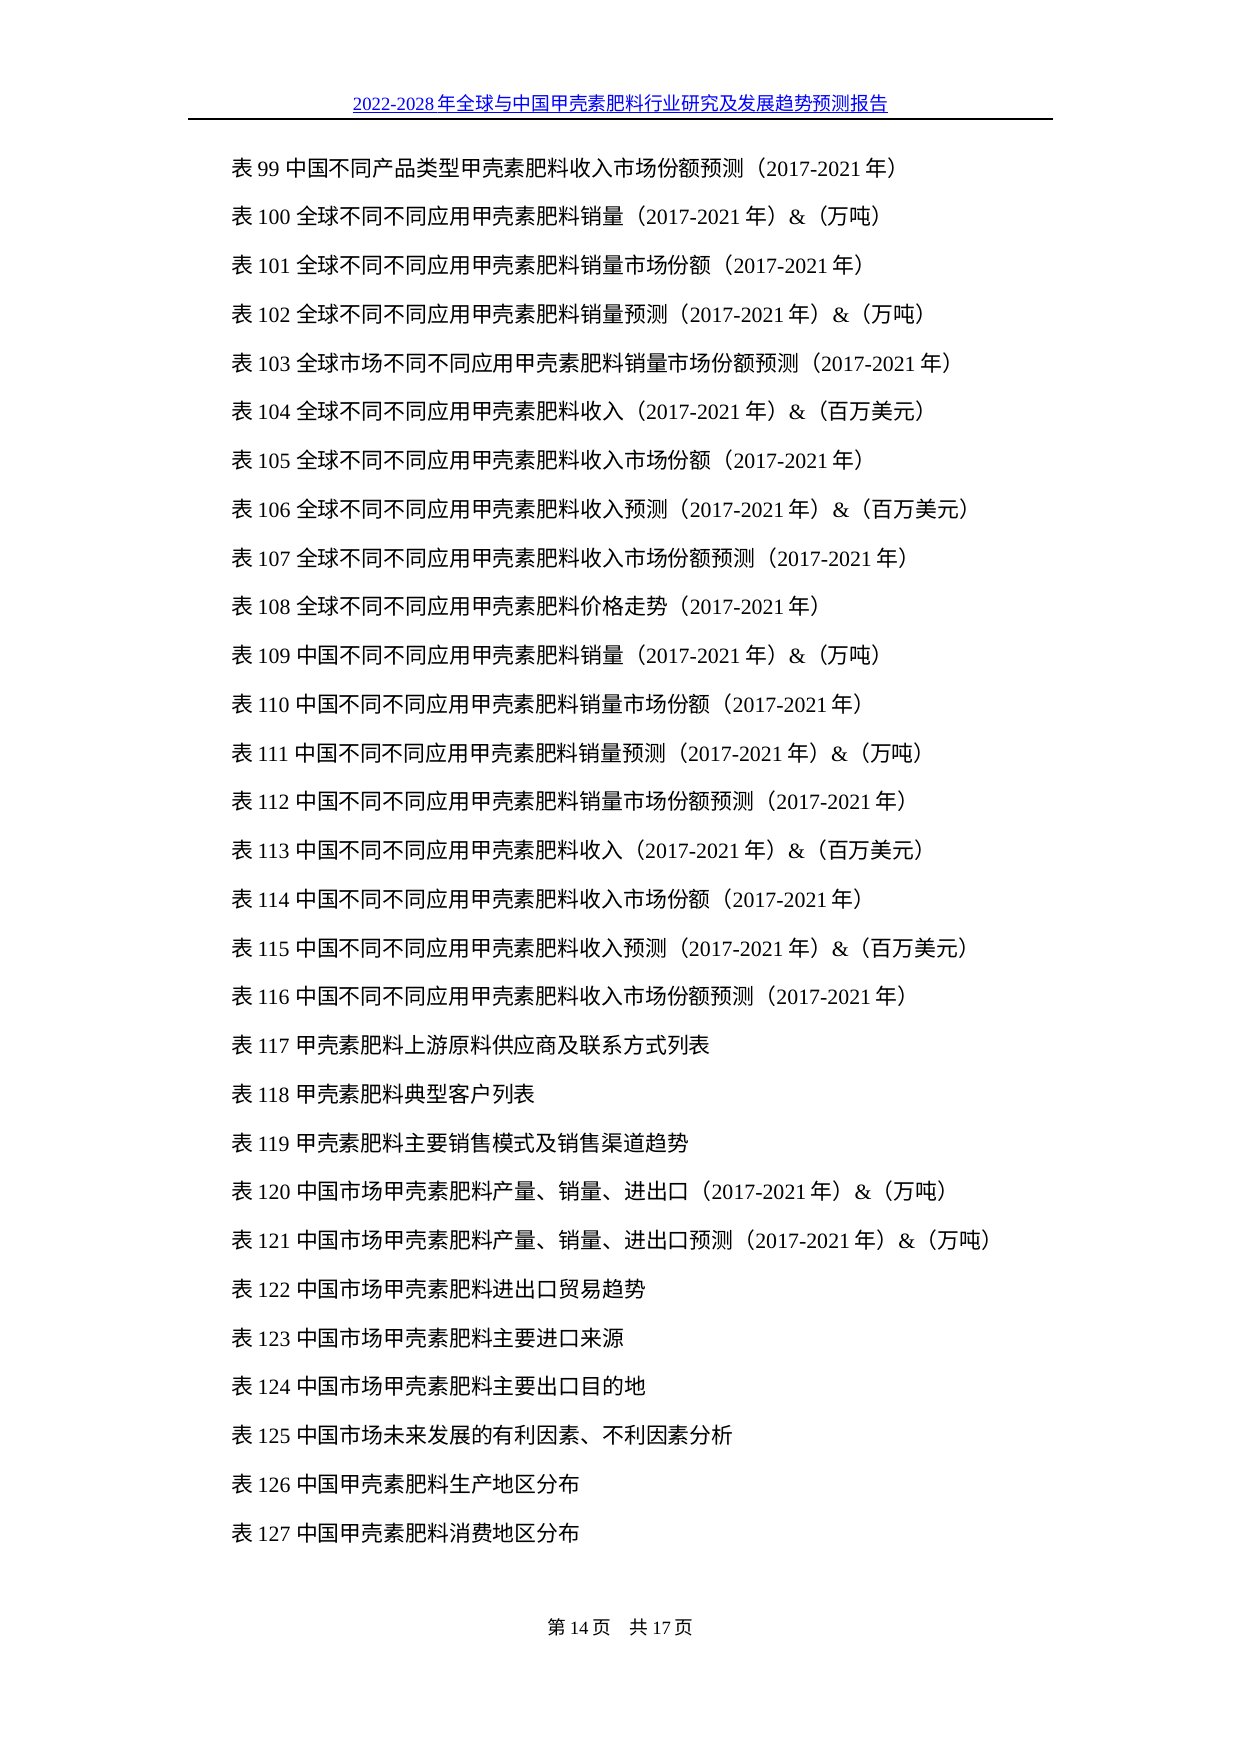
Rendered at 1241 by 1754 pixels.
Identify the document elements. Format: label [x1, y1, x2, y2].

text [187, 150, 1053, 1548]
